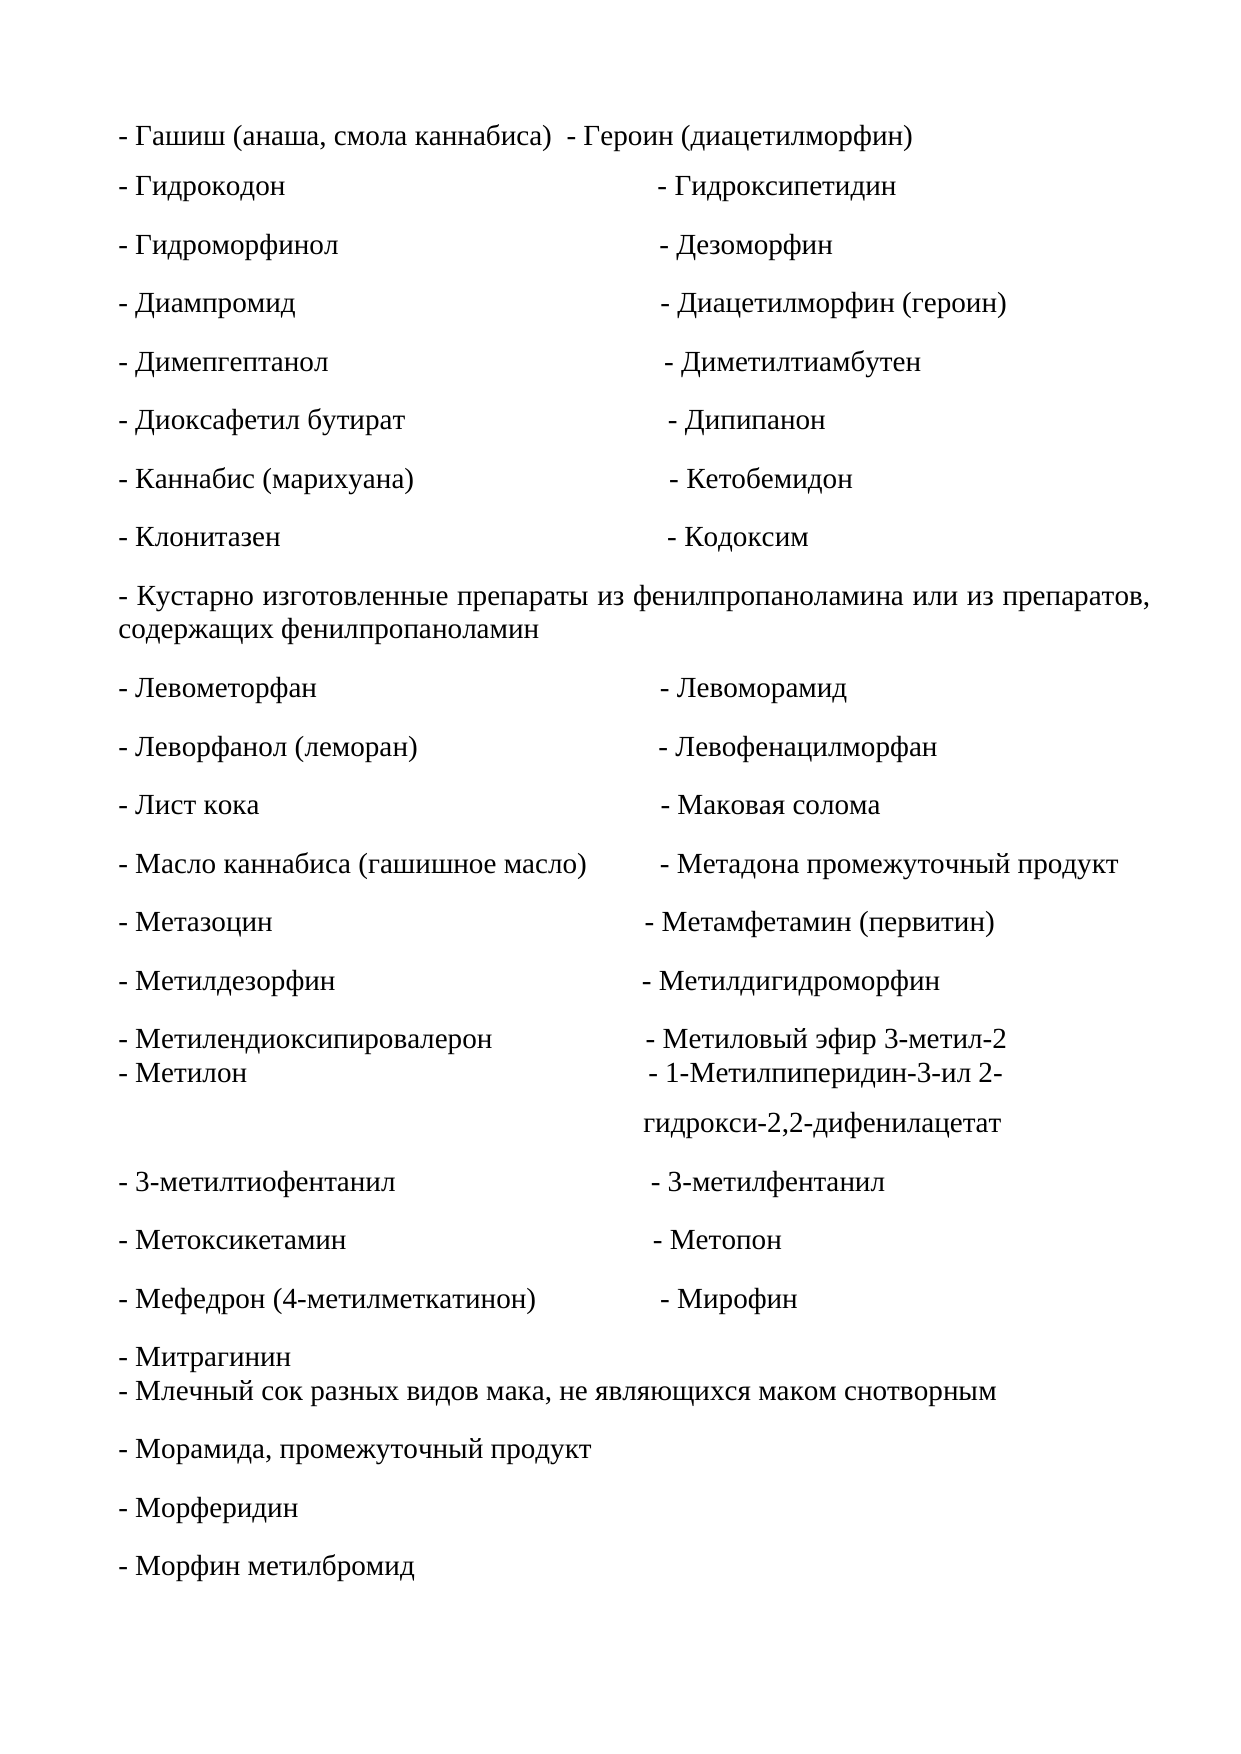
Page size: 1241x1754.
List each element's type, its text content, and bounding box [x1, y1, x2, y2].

text - Метазоцин - Метамфетамин (первитин) [118, 904, 1152, 938]
text - Морфин метилбромид [118, 1548, 1152, 1582]
text - Кустарно изготовленные препараты из фенилпропаноламина или из препаратов, содержащих фенилпропаноламин [118, 578, 1152, 645]
text - Морамида, промежуточный продукт [118, 1431, 1152, 1465]
text - Метилон - 1-Метилпиперидин-3-ил 2- [118, 1055, 1152, 1088]
text - Гидрокодон - Гидроксипетидин [118, 168, 1152, 202]
text - Клонитазен - Кодоксим [118, 519, 1152, 553]
text - Масло каннабиса (гашишное масло) - Метадона промежуточный продукт [118, 846, 1152, 879]
text гидрокси-2,2-дифенилацетат [118, 1105, 1152, 1139]
text - Гашиш (анаша, смола каннабиса) - Героин (диацетилморфин) [118, 118, 1152, 152]
text - Каннабис (марихуана) - Кетобемидон [118, 461, 1152, 494]
text - Лист кока - Маковая солома [118, 787, 1152, 821]
text - Митрагинин [118, 1339, 1152, 1373]
text - Метилдезорфин - Метилдигидроморфин [118, 963, 1152, 996]
text - Левометорфан - Левоморамид [118, 670, 1152, 704]
text - Леворфанол (леморан) - Левофенацилморфан [118, 729, 1152, 762]
text - Гидроморфинол - Дезоморфин [118, 227, 1152, 260]
text - Мефедрон (4-метилметкатинон) - Мирофин [118, 1281, 1152, 1314]
text - Метилендиоксипировалерон - Метиловый эфир 3-метил-2 [118, 1021, 1152, 1055]
text - Морферидин [118, 1490, 1152, 1523]
text - Диампромид - Диацетилморфин (героин) [118, 285, 1152, 319]
text - Диоксафетил бутират - Дипипанон [118, 402, 1152, 436]
text - Димепгептанол - Диметилтиамбутен [118, 344, 1152, 377]
text - 3-метилтиофентанил - 3-метилфентанил [118, 1164, 1152, 1197]
text - Млечный сок разных видов мака, не являющихся маком снотворным [118, 1373, 1152, 1406]
text - Метоксикетамин - Метопон [118, 1222, 1152, 1256]
